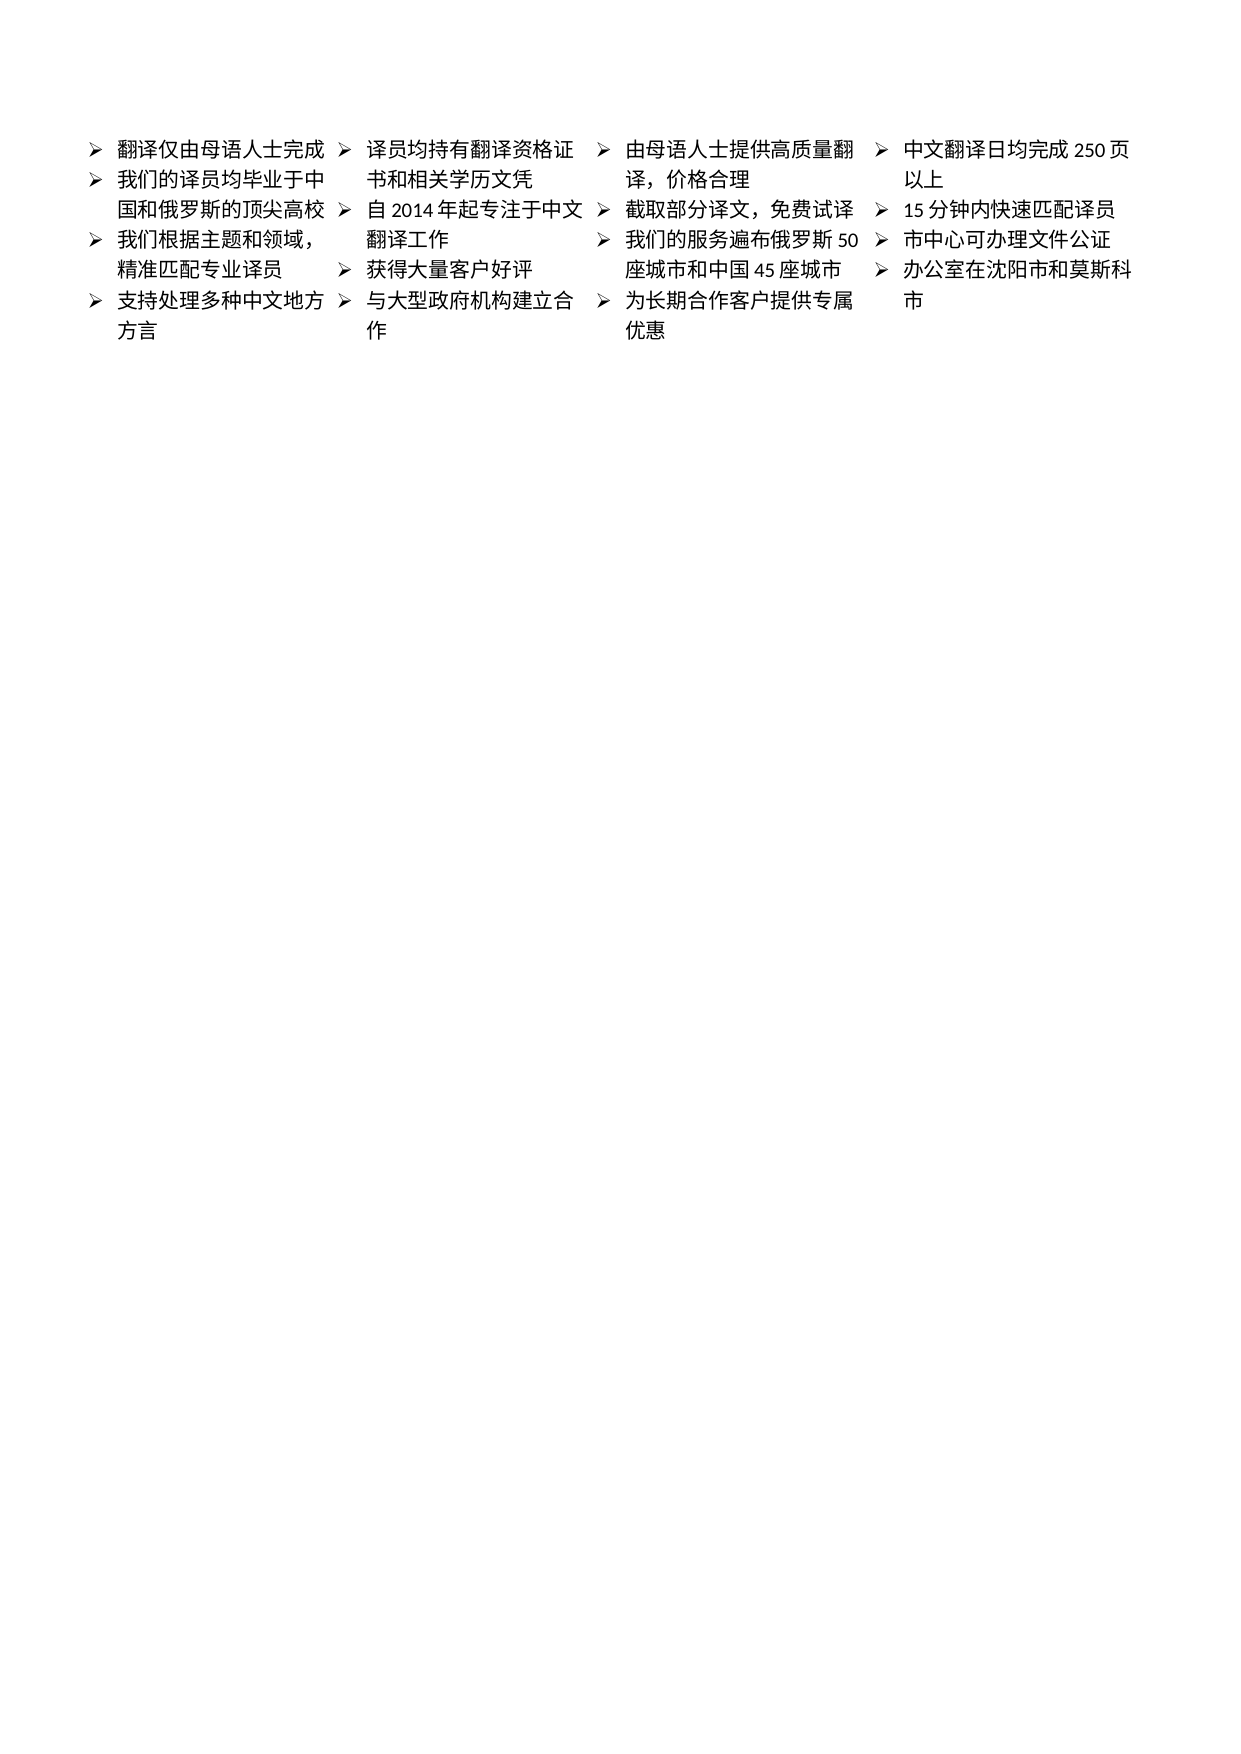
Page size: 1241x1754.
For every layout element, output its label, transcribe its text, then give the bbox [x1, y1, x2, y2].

table_cell 由母语人士提供高质量翻译，价格合理 截取部分译文，免费试译 我们的服务遍布俄罗斯50座城市和中国45座城市 为长期合作客户提供专属优惠 [596, 133, 870, 344]
table_cell 翻译仅由母语人士完成 我们的译员均毕业于中国和俄罗斯的顶尖高校 我们根据主题和领域，精准匹配专业译员 支持处理多种中文地方方言 [89, 133, 340, 344]
table_cell 译员均持有翻译资格证书和相关学历文凭 自2014年起专注于中文翻译工作 获得大量客户好评 与大型政府机构建立合作 [340, 133, 596, 344]
table_cell 中文翻译日均完成250页以上 15分钟内快速匹配译员 市中心可办理文件公证 办公室在沈阳市和莫斯科市 [870, 133, 1149, 344]
